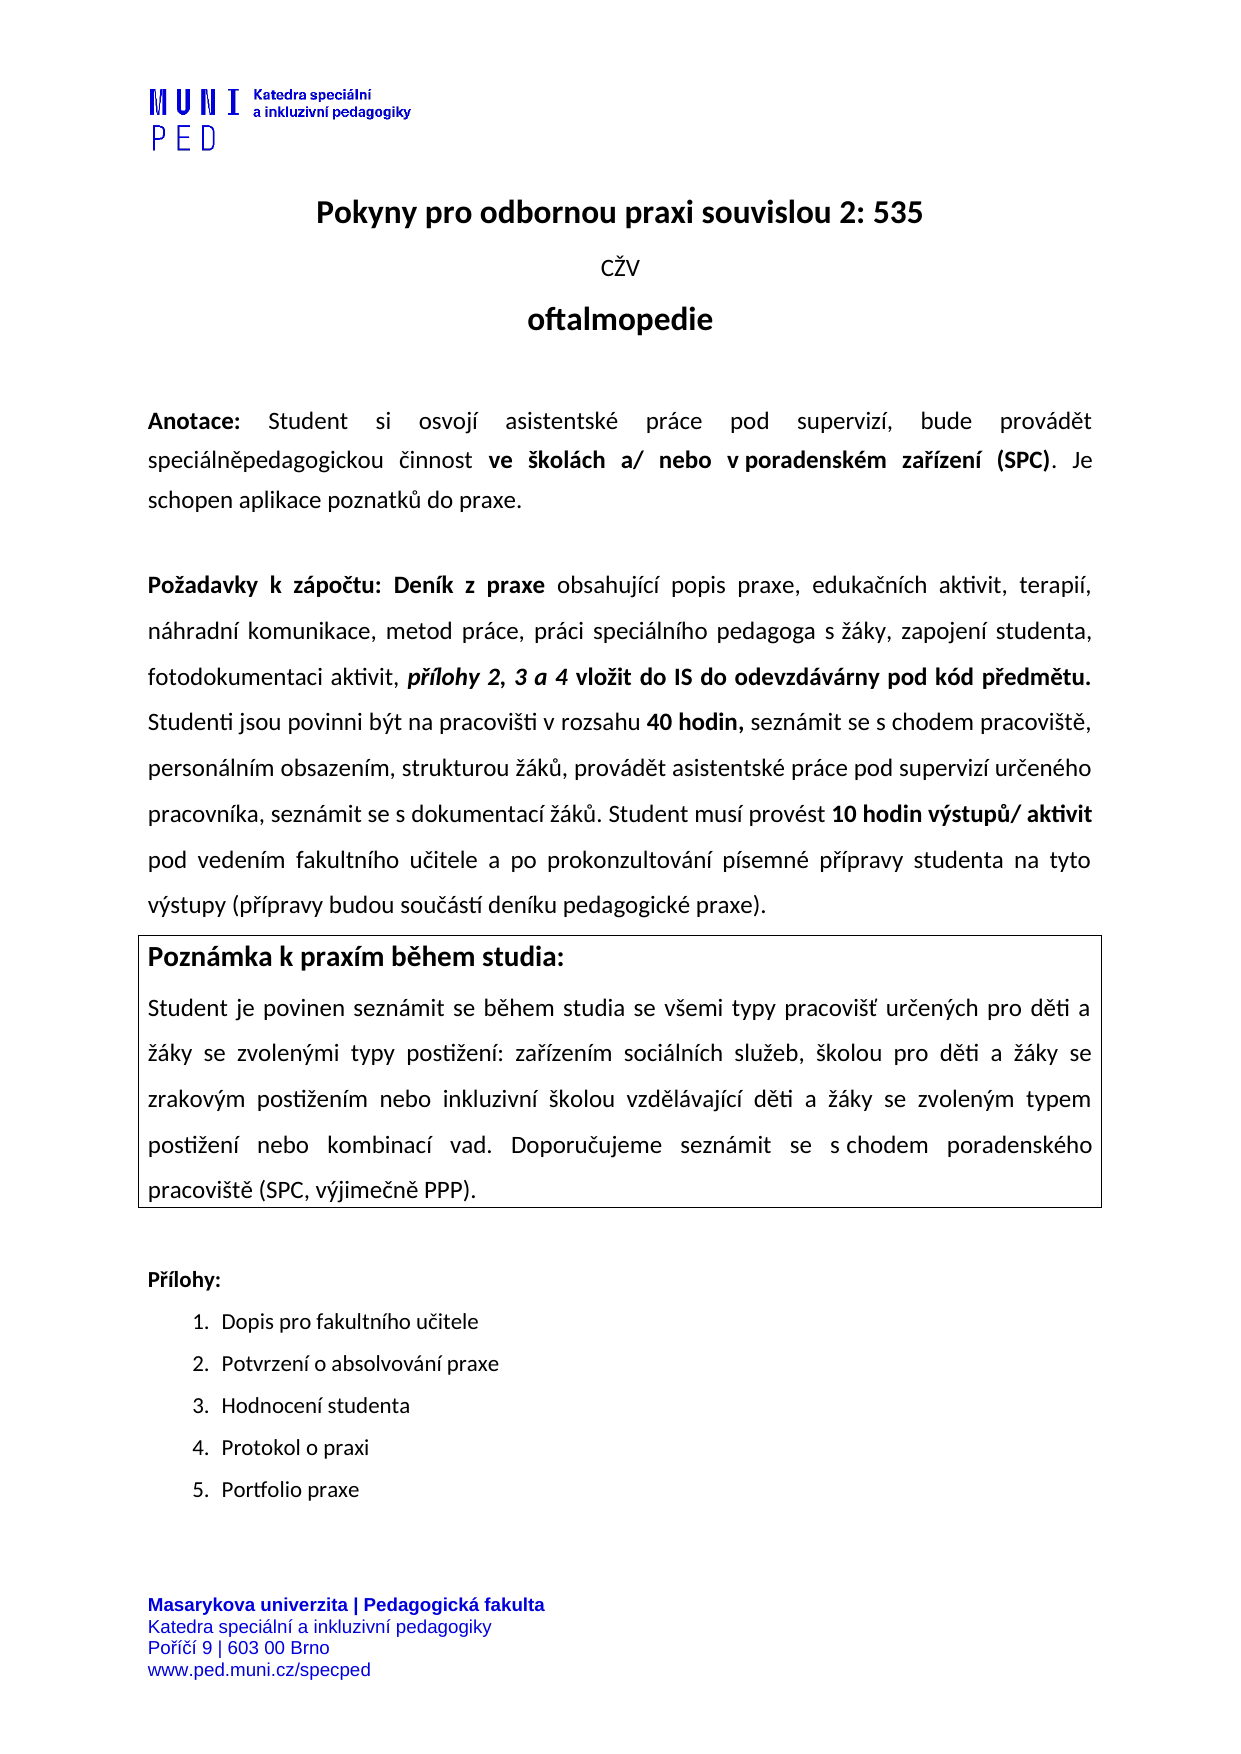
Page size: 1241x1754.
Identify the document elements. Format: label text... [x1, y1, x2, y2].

list Hodnocení studenta [192, 1391, 1093, 1419]
text oftalmopedie [148, 298, 1093, 339]
text Student je povinen seznámit se během studia se všemi typy pracovišť určených pro děti a žáky se zvolenými typy postižení: zařízením sociálních služeb, školou pro děti a žáky se zrakovým postižením nebo inkluzivní školou vzdělávající děti a žáky se zvoleným typem postižení nebo kombinací vad. Doporučujeme seznámit se s chodem poradenského pracoviště (SPC, výjimečně PPP). [139, 989, 1101, 1207]
text Anotace: Student si osvojí asistentské práce pod supervizí, bude provádět speciálněpedagogickou činnost ve školách a/ nebo v poradenském zařízení (SPC). Je schopen aplikace poznatků do praxe. [148, 405, 1093, 514]
text Poznámka k praxím během studia: [139, 936, 1101, 974]
text Pokyny pro odbornou praxi souvislou 2: 535 [148, 191, 1093, 232]
list Protokol o praxi [192, 1433, 1093, 1461]
text Přílohy: [148, 1266, 1093, 1293]
text CŽV [148, 252, 1093, 283]
list Dopis pro fakultního učitele [192, 1307, 1093, 1336]
list Potvrzení o absolvování praxe [192, 1349, 1093, 1377]
picture [147, 73, 427, 166]
list Portfolio praxe [192, 1475, 1093, 1503]
text Požadavky k zápočtu: Deník z praxe obsahující popis praxe, edukačních aktivit, terapií, náhradní komunikace, metod práce, práci speciálního pedagoga s žáky, zapojení studenta, fotodokumentaci aktivit, přílohy 2, 3 a 4 vložit do IS do odevzdávárny pod kód předmětu. Studenti jsou povinni být na pracovišti v rozsahu 40 hodin, seznámit se s chodem pracoviště, personálním obsazením, strukturou žáků, provádět asistentské práce pod supervizí určeného pracovníka, seznámit se s dokumentací žáků. Student musí provést 10 hodin výstupů/ aktivit pod vedením fakultního učitele a po prokonzultování písemné přípravy studenta na tyto výstupy (přípravy budou součástí deníku pedagogické praxe). [148, 569, 1093, 920]
